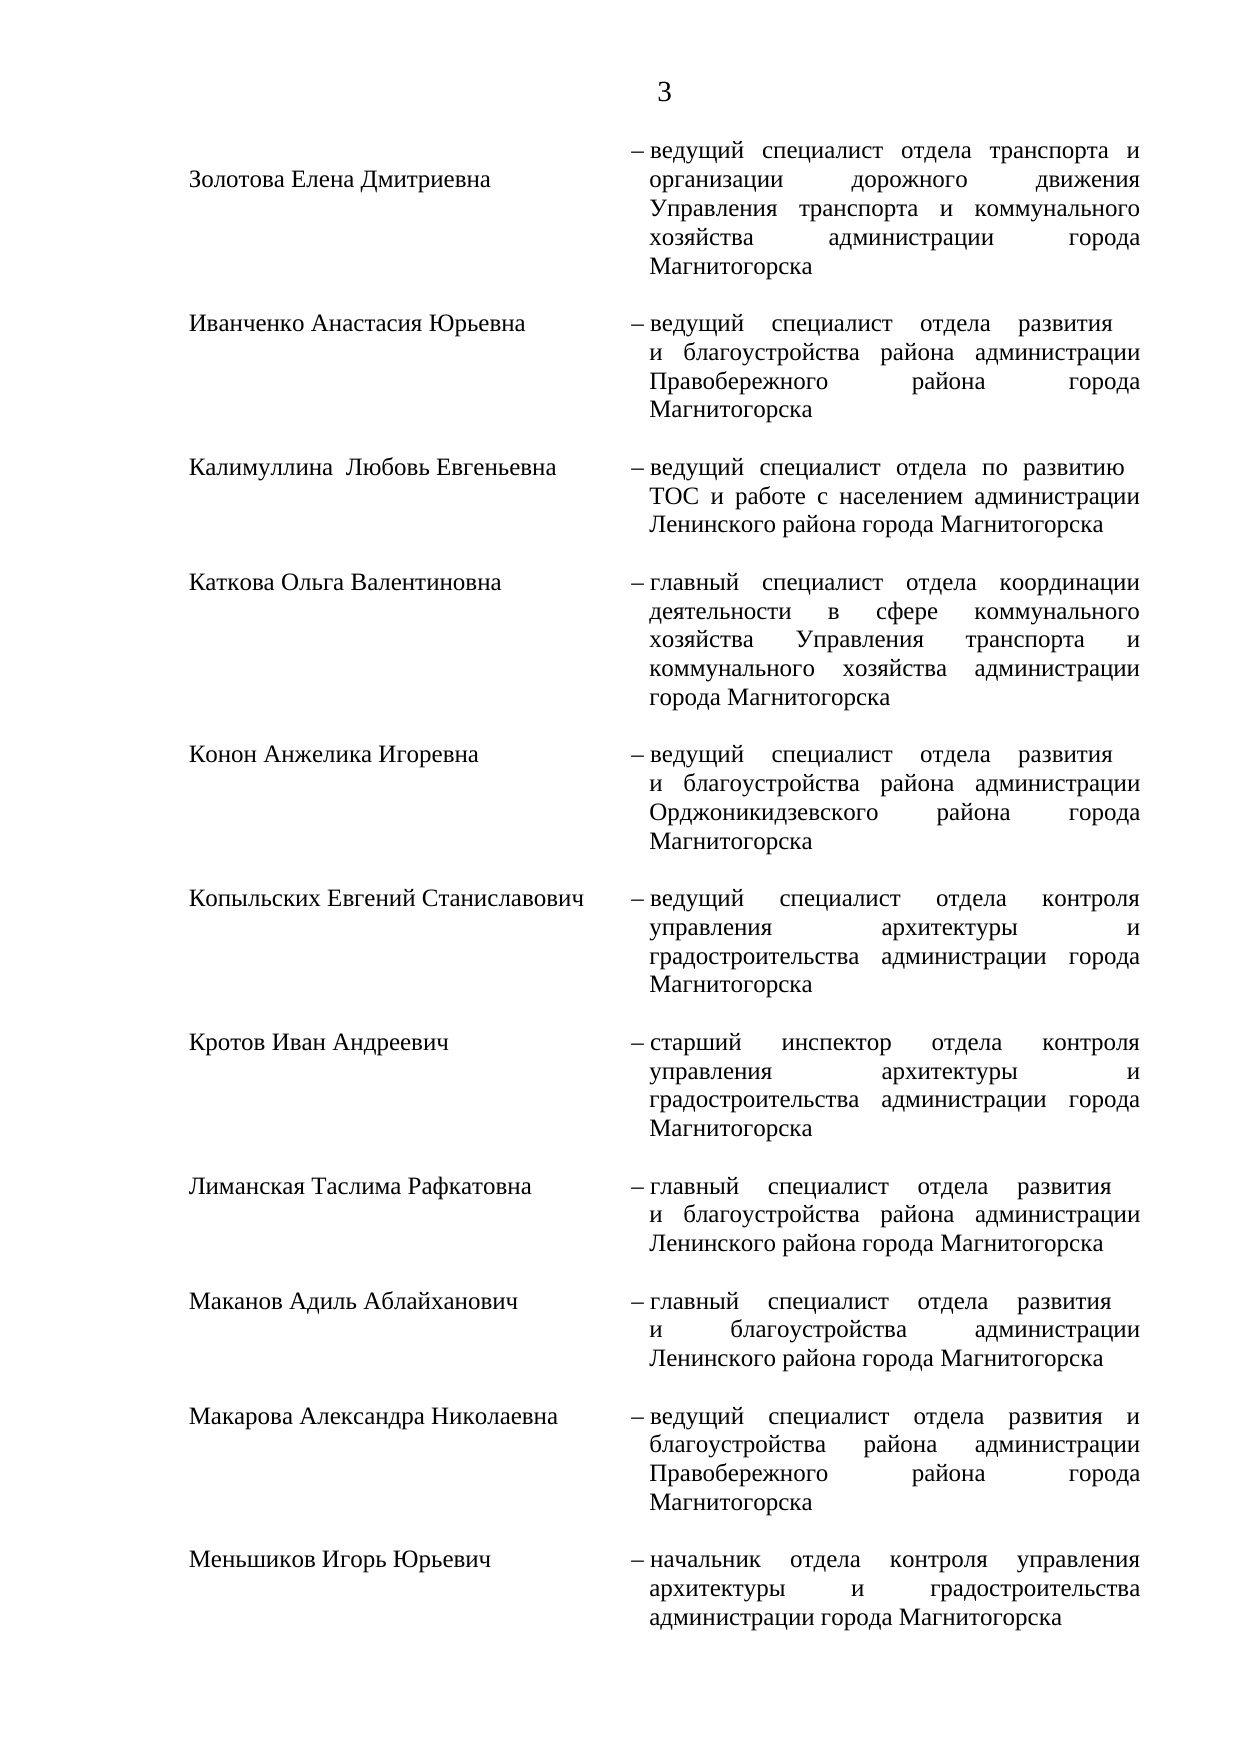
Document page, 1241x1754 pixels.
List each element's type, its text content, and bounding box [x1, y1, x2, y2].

table_cell – старший инспектор отдела контроля управления архитектуры и градостроительства администрации города Магнитогорска [620, 1027, 1152, 1142]
table_cell – ведущий специалист отдела развития и благоустройства района администрации Правобережного района города Магнитогорска [620, 1401, 1152, 1544]
table_cell – ведущий специалист отдела по развитию ТОС и работе с населением администрации Ленинского района города Магнитогорска [620, 452, 1152, 567]
table_cell – ведущий специалист отдела развития и благоустройства района администрации Орджоникидзевского района города Магнитогорска [620, 711, 1152, 883]
table_cell Кротов Иван Андреевич [177, 1027, 620, 1142]
table_cell Копыльских Евгений Станиславович [177, 883, 620, 1027]
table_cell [177, 135, 620, 279]
table_cell – главный специалист отдела развития и благоустройства района администрации Ленинского района города Магнитогорска [620, 1142, 1152, 1286]
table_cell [620, 135, 1152, 279]
table_cell Макарова Александра Николаевна [177, 1401, 620, 1544]
table_cell – главный специалист отдела координации деятельности в сфере коммунального хозяйства Управления транспорта и коммунального хозяйства администрации города Магнитогорска [620, 567, 1152, 711]
table_cell Каткова Ольга Валентиновна [177, 567, 620, 711]
table_cell Лиманская Таслима Рафкатовна [177, 1142, 620, 1286]
table_cell Калимуллина Любовь Евгеньевна [177, 452, 620, 567]
table_cell – главный специалист отдела развития и благоустройства администрации Ленинского района города Магнитогорска [620, 1286, 1152, 1401]
table_cell – ведущий специалист отдела развития и благоустройства района администрации Правобережного района города Магнитогорска [620, 280, 1152, 452]
table_cell Конон Анжелика Игоревна [177, 711, 620, 883]
table_cell – ведущий специалист отдела контроля управления архитектуры и градостроительства администрации города Магнитогорска [620, 883, 1152, 1027]
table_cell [177, 1545, 620, 1631]
table_cell Иванченко Анастасия Юрьевна [177, 280, 620, 452]
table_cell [620, 1545, 1152, 1631]
table_cell Маканов Адиль Аблайханович [177, 1286, 620, 1401]
